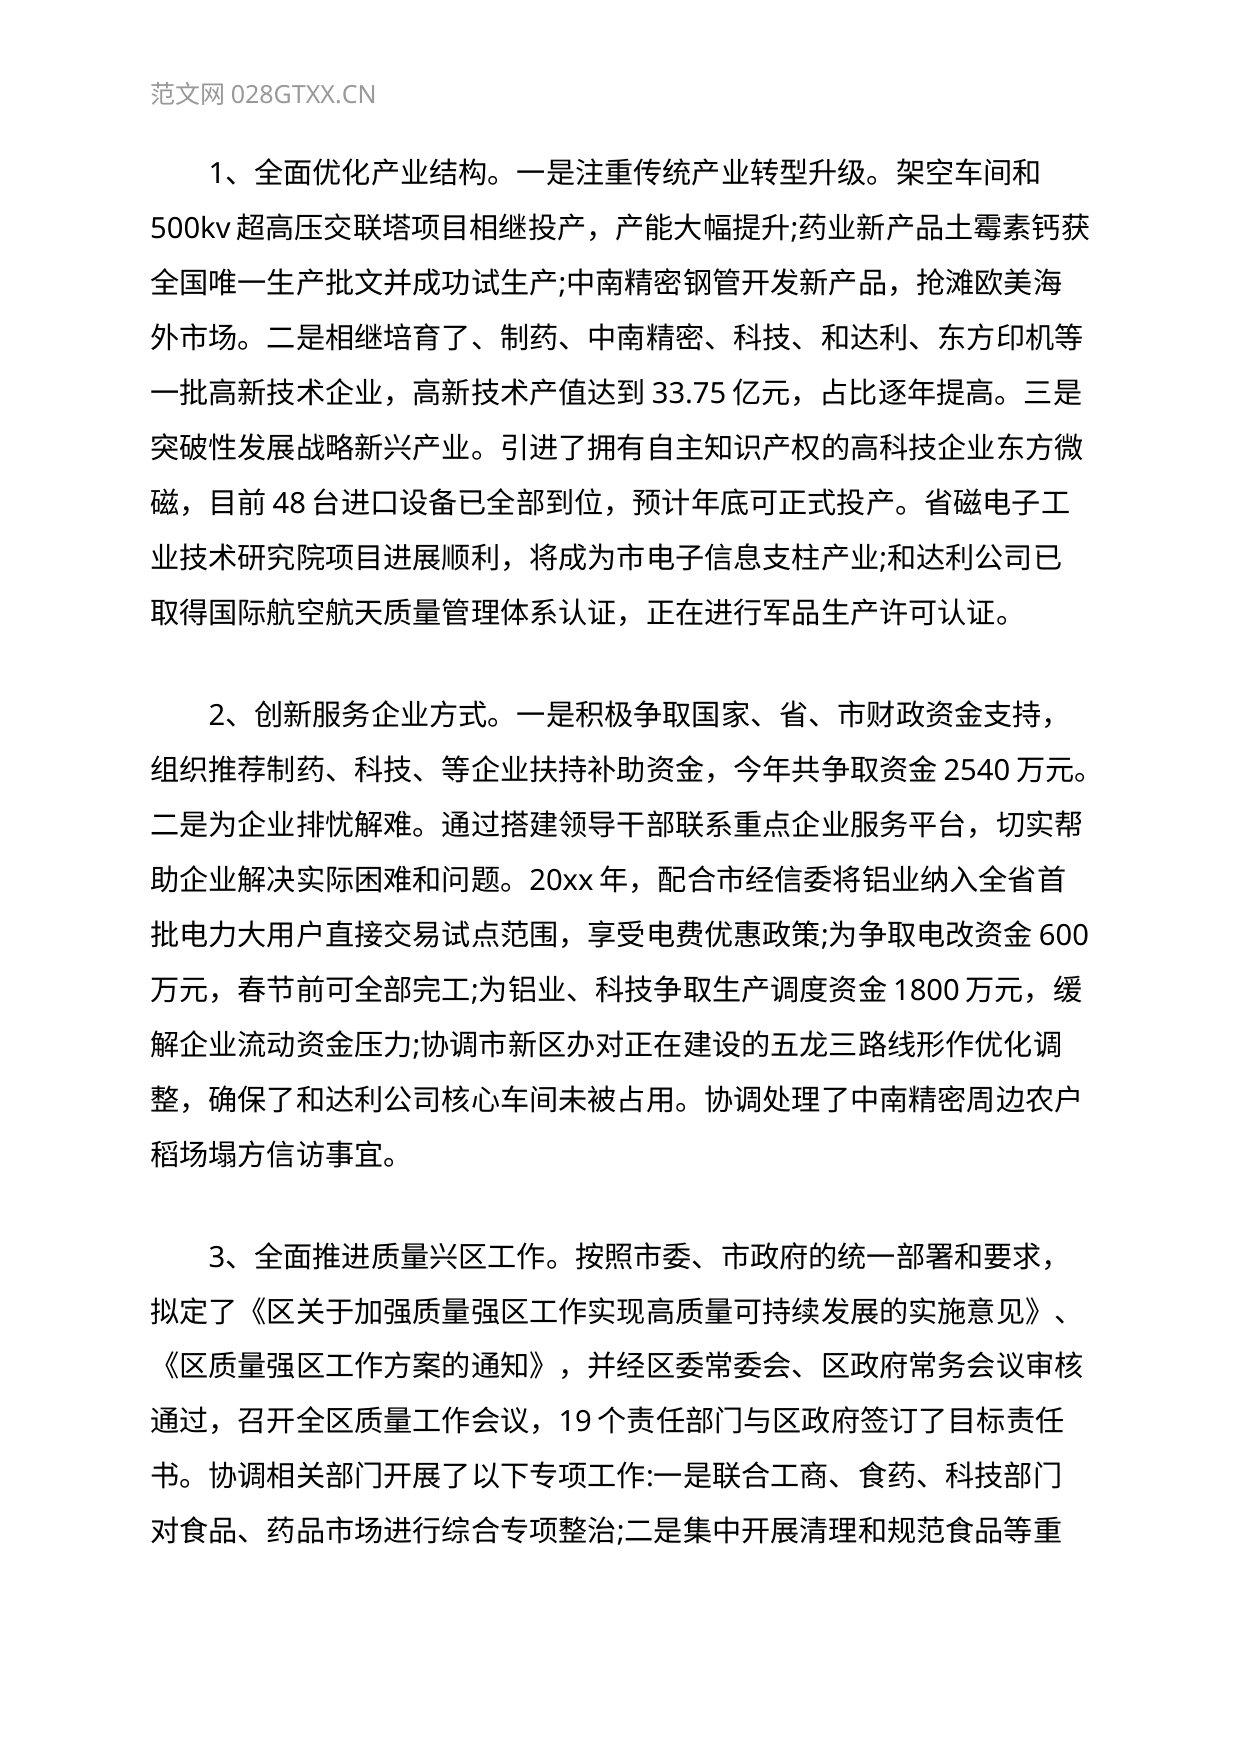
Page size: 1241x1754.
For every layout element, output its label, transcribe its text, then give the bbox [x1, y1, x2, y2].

text 2、创新服务企业方式。一是积极争取国家、省、市财政资金支持，组织推荐制药、科技、等企业扶持补助资金，今年共争取资金2540万元。二是为企业排忧解难。通过搭建领导干部联系重点企业服务平台，切实帮助企业解决实际困难和问题。20xx年，配合市经信委将铝业纳入全省首批电力大用户直接交易试点范围，享受电费优惠政策;为争取电改资金600万元，春节前可全部完工;为铝业、科技争取生产调度资金1800万元，缓解企业流动资金压力;协调市新区办对正在建设的五龙三路线形作优化调整，确保了和达利公司核心车间未被占用。协调处理了中南精密周边农户稻场塌方信访事宜。 [150, 692, 1090, 1174]
text 1、全面优化产业结构。一是注重传统产业转型升级。架空车间和500kv超高压交联塔项目相继投产，产能大幅提升;药业新产品土霉素钙获全国唯一生产批文并成功试生产;中南精密钢管开发新产品，抢滩欧美海外市场。二是相继培育了、制药、中南精密、科技、和达利、东方印机等一批高新技术企业，高新技术产值达到33.75亿元，占比逐年提高。三是突破性发展战略新兴产业。引进了拥有自主知识产权的高科技企业东方微磁，目前48台进口设备已全部到位，预计年底可正式投产。省磁电子工业技术研究院项目进展顺利，将成为市电子信息支柱产业;和达利公司已取得国际航空航天质量管理体系认证，正在进行军品生产许可认证。 [150, 150, 1090, 632]
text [150, 1233, 1090, 1550]
